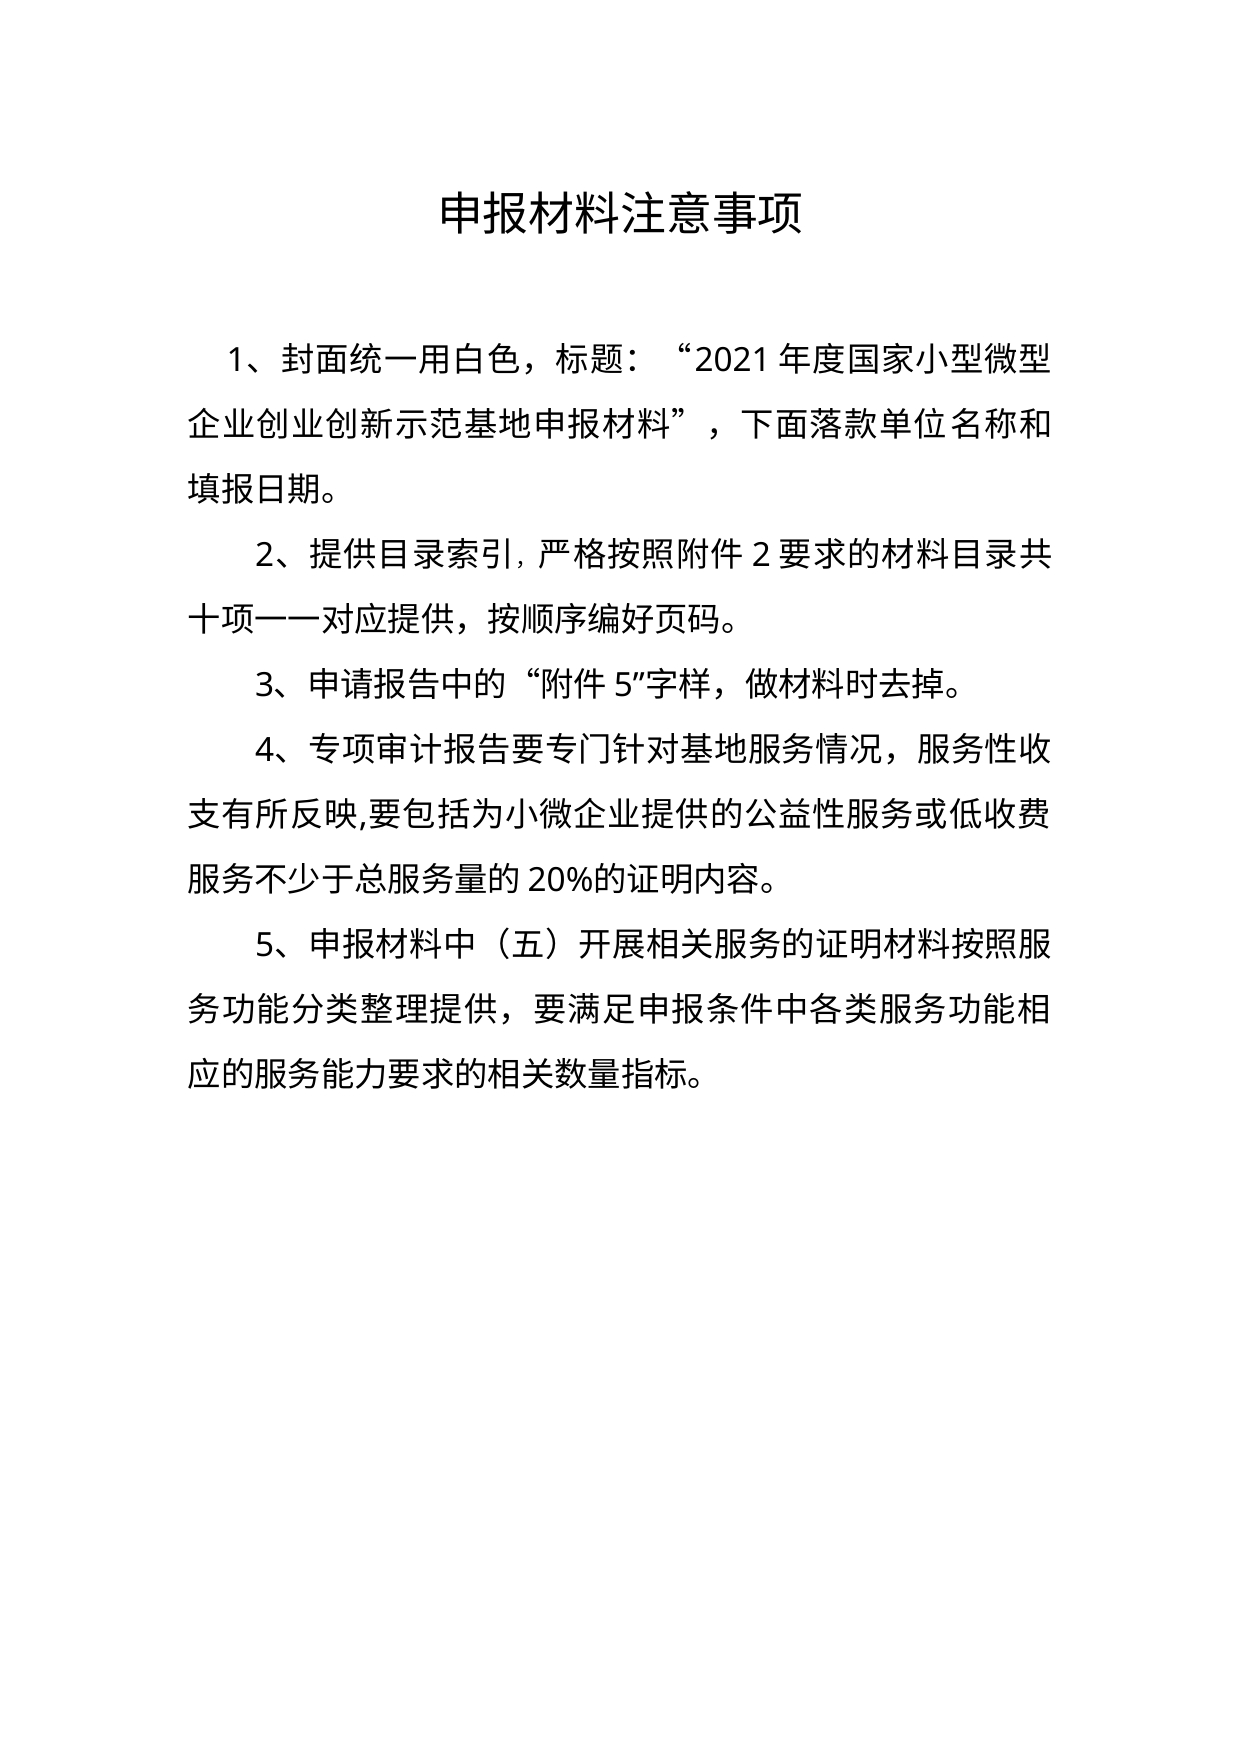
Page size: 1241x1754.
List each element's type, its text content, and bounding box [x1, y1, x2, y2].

text 4、专项审计报告要专门针对基地服务情况，服务性收支有所反映,要包括为小微企业提供的公益性服务或低收费服务不少于总服务量的20%的证明内容。 [187, 714, 1053, 909]
text 2、提供目录索引，严格按照附件2要求的材料目录共十项一一对应提供，按顺序编好页码。 [187, 519, 1053, 649]
text 3、申请报告中的“附件5”字样，做材料时去掉。 [187, 649, 1053, 714]
text 1、封面统一用白色，标题：“2021年度国家小型微型企业创业创新示范基地申报材料”，下面落款单位名称和填报日期。 [187, 324, 1053, 519]
text 5、申报材料中（五）开展相关服务的证明材料按照服务功能分类整理提供，要满足申报条件中各类服务功能相应的服务能力要求的相关数量指标。 [187, 909, 1053, 1104]
text 申报材料注意事项 [187, 162, 1053, 259]
